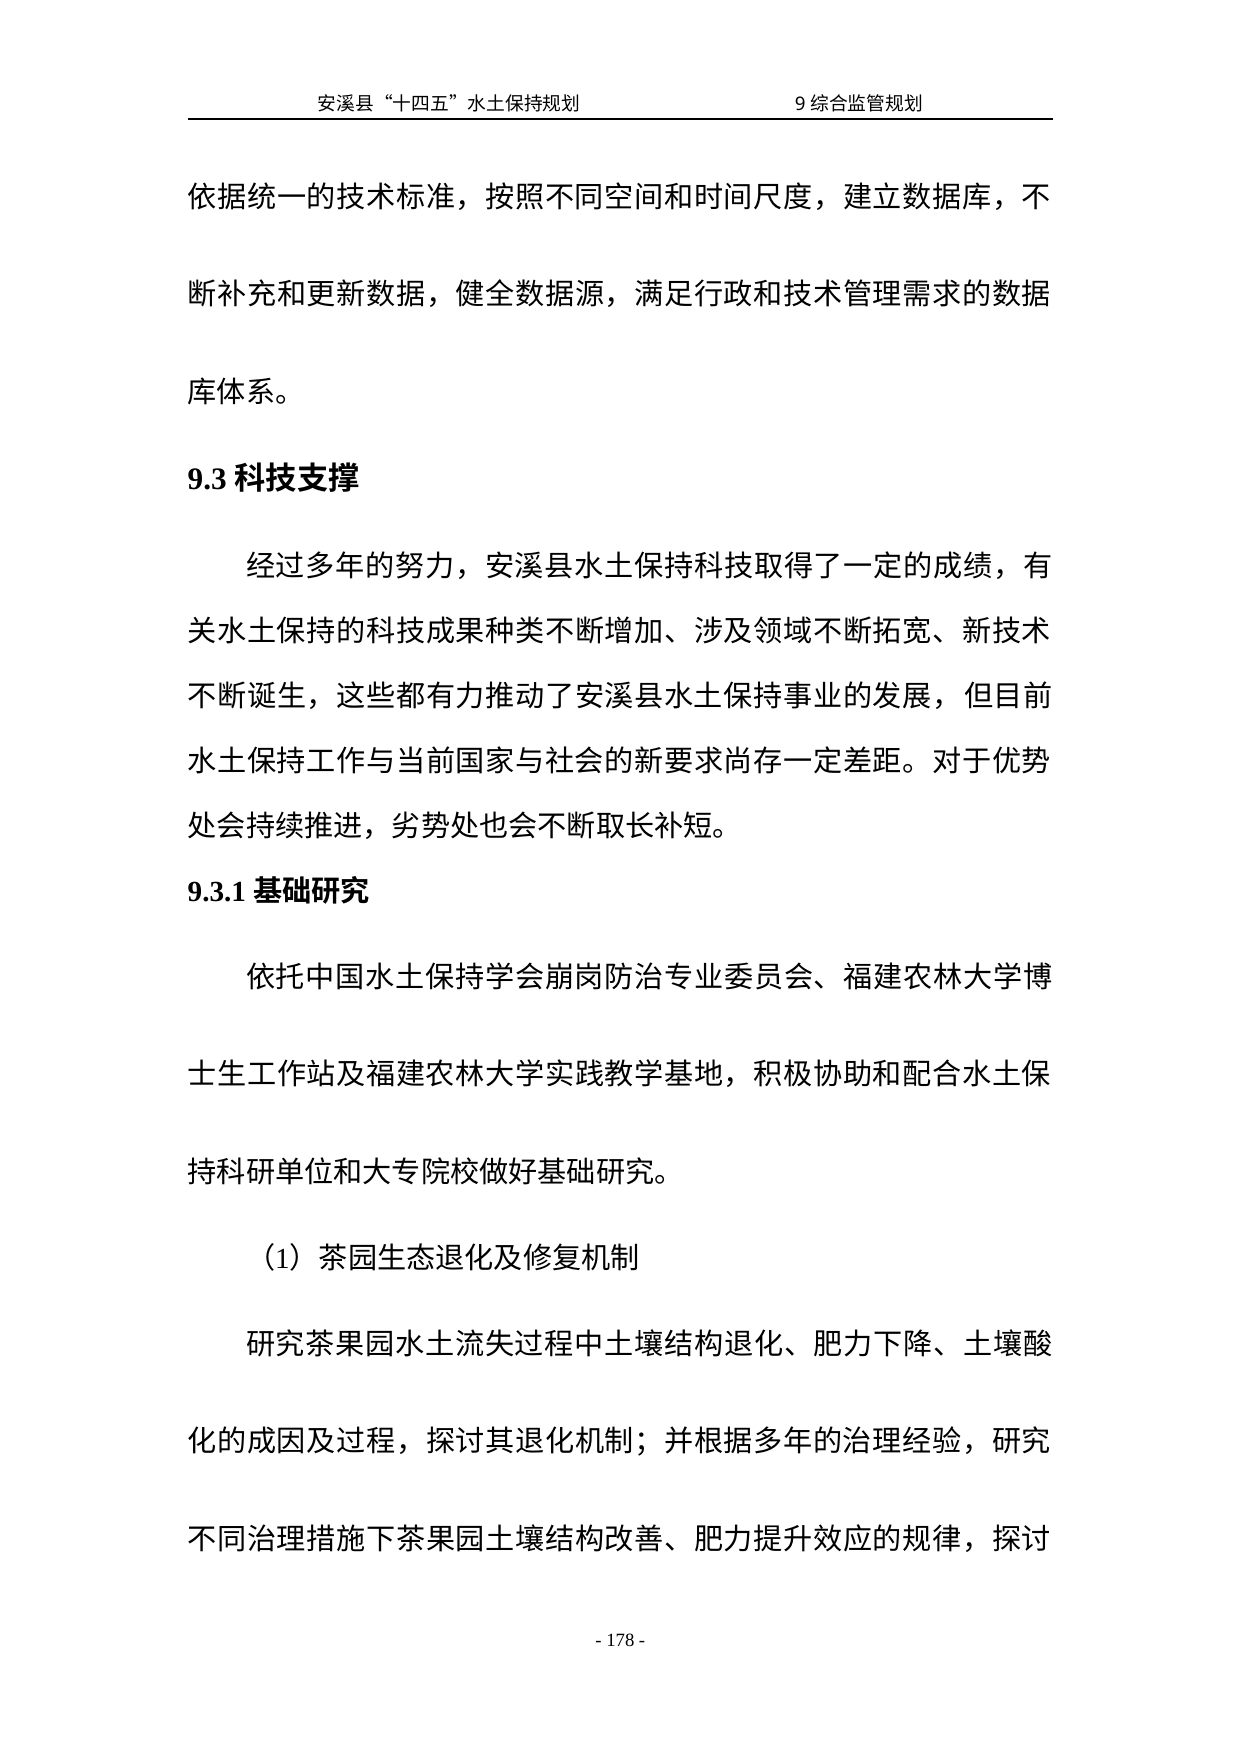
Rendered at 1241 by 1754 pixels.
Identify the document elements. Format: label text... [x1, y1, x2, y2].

text 依托中国水土保持学会崩岗防治专业委员会、福建农林大学博士生工作站及福建农林大学实践教学基地，积极协助和配合水土保持科研单位和大专院校做好基础研究。 [187, 942, 1053, 1202]
subtitle 9.3 科技支撑 [187, 443, 1053, 508]
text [187, 1309, 1053, 1569]
subtitle 9.3.1 基础研究 [187, 856, 1053, 921]
text 经过多年的努力，安溪县水土保持科技取得了一定的成绩，有关水土保持的科技成果种类不断增加、涉及领域不断拓宽、新技术不断诞生，这些都有力推动了安溪县水土保持事业的发展，但目前水土保持工作与当前国家与社会的新要求尚存一定差距。对于优势处会持续推进，劣势处也会不断取长补短。 [187, 531, 1053, 856]
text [187, 162, 1053, 422]
text （1）茶园生态退化及修复机制 [187, 1223, 1053, 1288]
